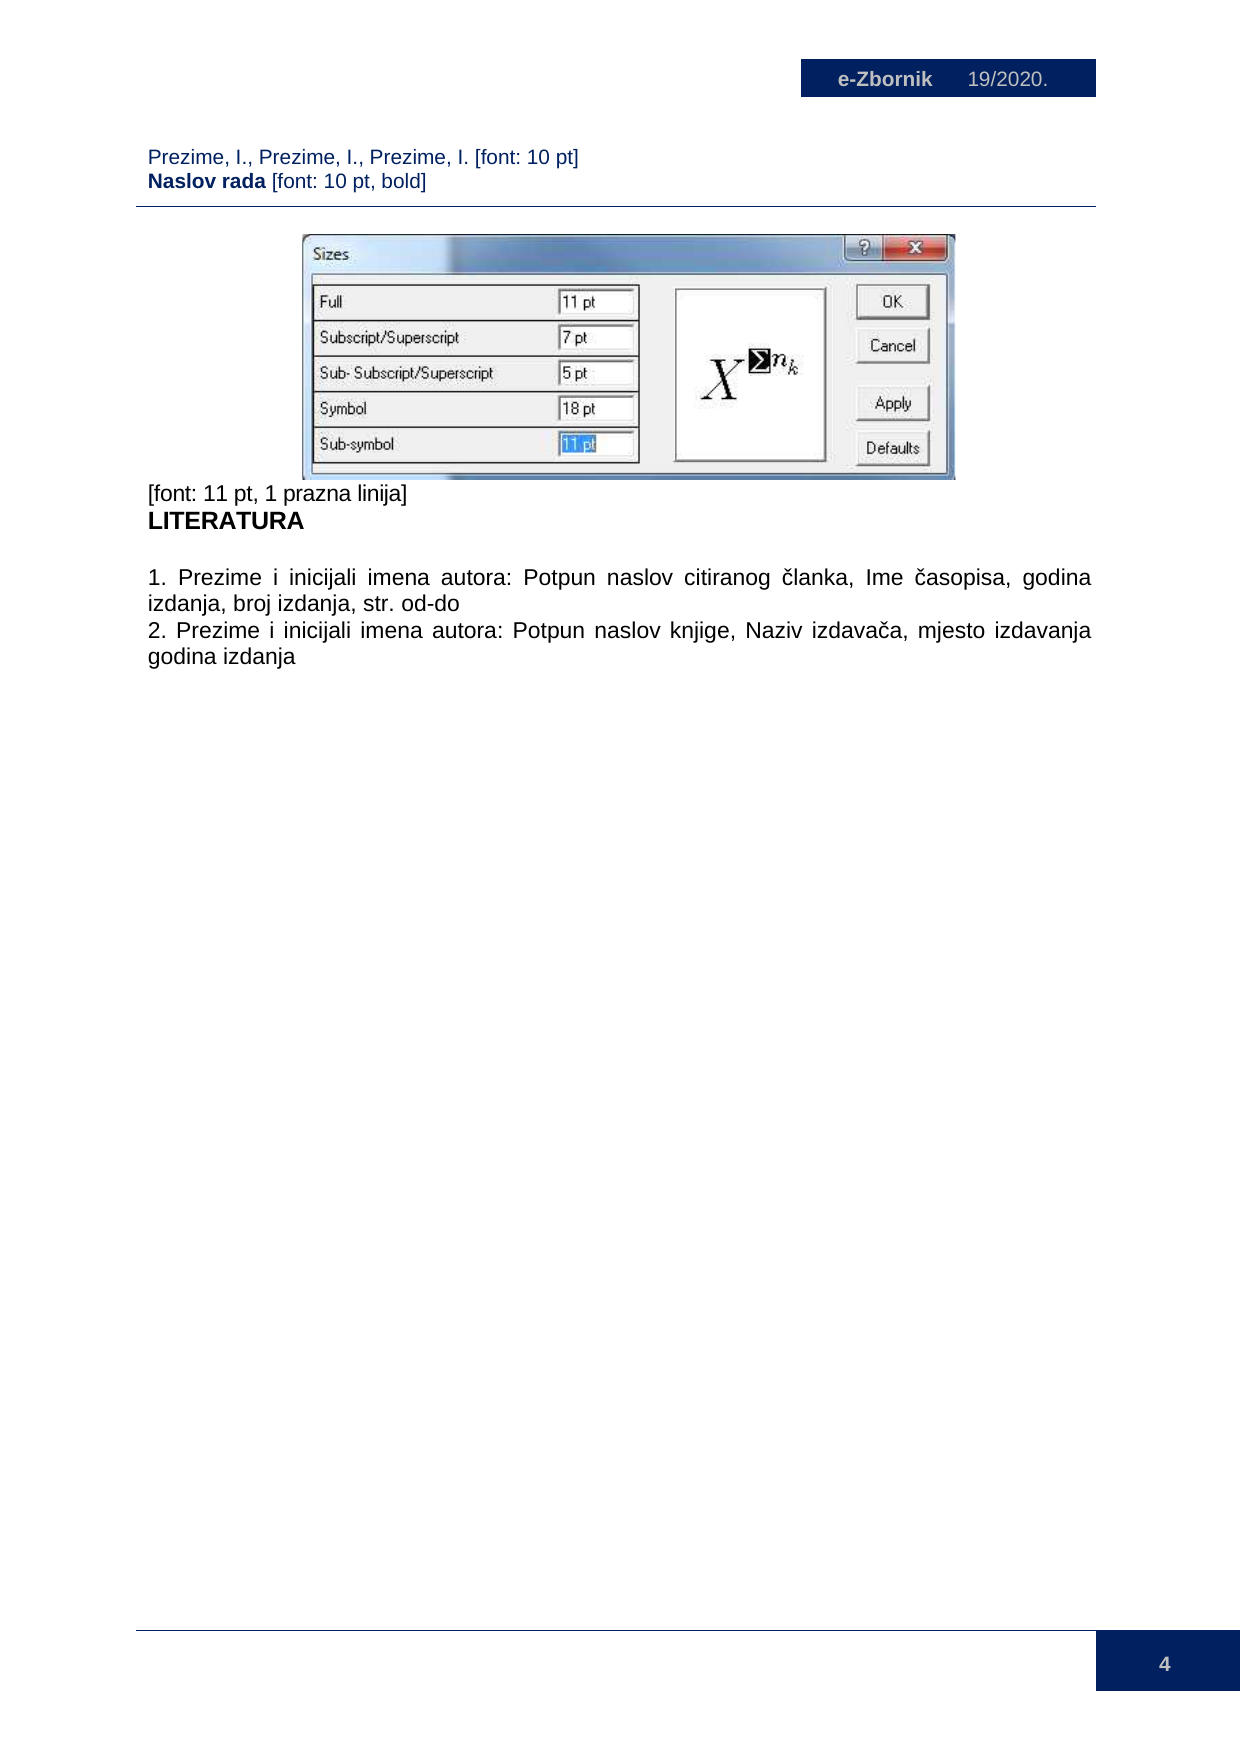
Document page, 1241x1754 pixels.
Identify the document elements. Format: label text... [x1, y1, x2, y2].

text LITERATURA [148, 506, 1092, 535]
text [font: 11 pt, 1 prazna linija] [148, 480, 1092, 506]
text 1. Prezime i inicijali imena autora: Potpun naslov citiranog članka, Ime časopisa, godina izdanja, broj izdanja, str. od-do [148, 564, 1092, 617]
text 2. Prezime i inicijali imena autora: Potpun naslov knjige, Naziv izdavača, mjesto izdavanja godina izdanja [148, 617, 1092, 669]
picture [302, 234, 956, 480]
